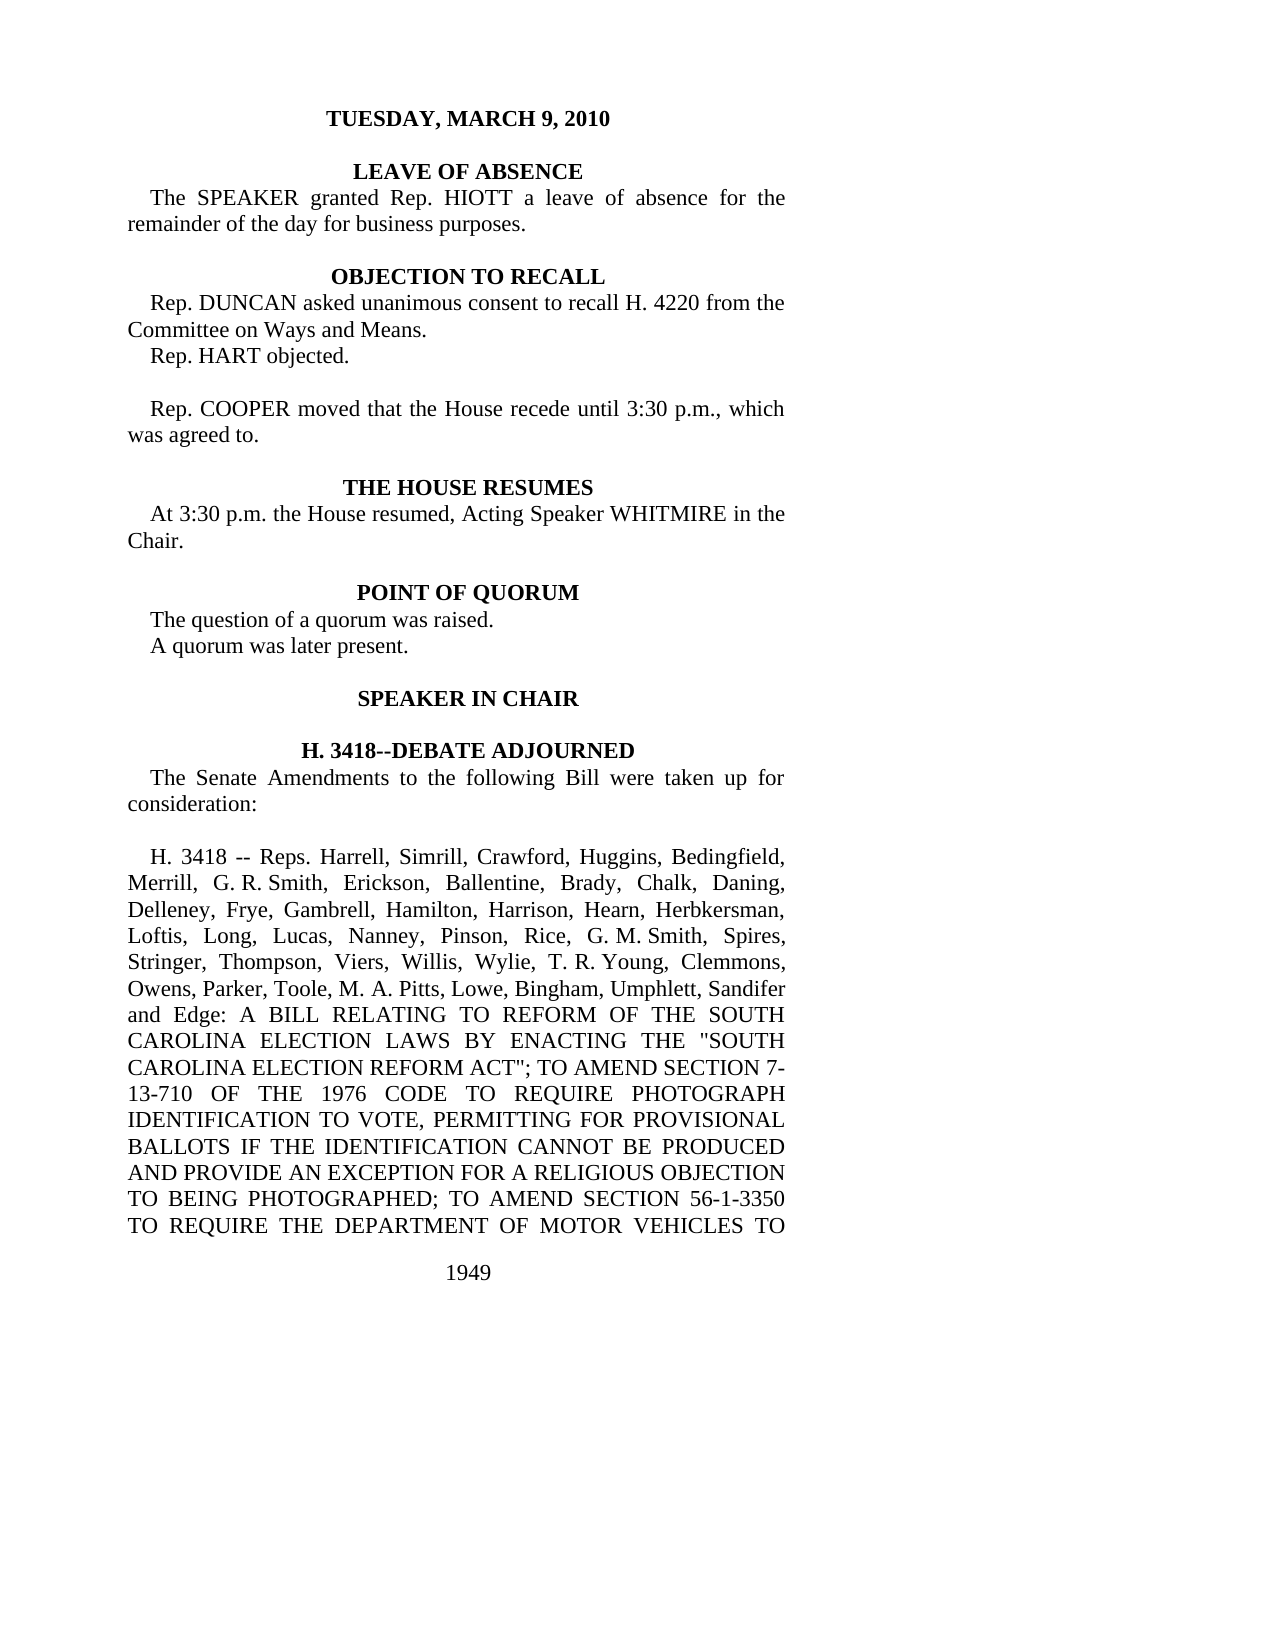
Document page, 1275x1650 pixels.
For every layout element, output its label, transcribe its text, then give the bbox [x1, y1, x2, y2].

text THE HOUSE RESUMES [127, 474, 786, 500]
text LEAVE OF ABSENCE [127, 158, 786, 184]
text At 3:30 p.m. the House resumed, Acting Speaker WHITMIRE in the Chair. [127, 500, 786, 553]
text The SPEAKER granted Rep. HIOTT a leave of absence for the remainder of the day for business purposes. [127, 184, 786, 237]
text A quorum was later present. [127, 632, 786, 658]
text Rep. HART objected. [127, 342, 786, 368]
text The Senate Amendments to the following Bill were taken up for consideration: [127, 764, 786, 817]
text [127, 843, 786, 1238]
text Rep. COOPER moved that the House recede until 3:30 p.m., which was agreed to. [127, 395, 786, 448]
text SPEAKER IN CHAIR [127, 685, 786, 711]
text The question of a quorum was raised. [127, 606, 786, 632]
text OBJECTION TO RECALL [127, 263, 786, 289]
text Rep. DUNCAN asked unanimous consent to recall H. 4220 from the Committee on Ways and Means. [127, 289, 786, 342]
text POINT OF QUORUM [127, 579, 786, 606]
text H. 3418--DEBATE ADJOURNED [127, 737, 786, 764]
